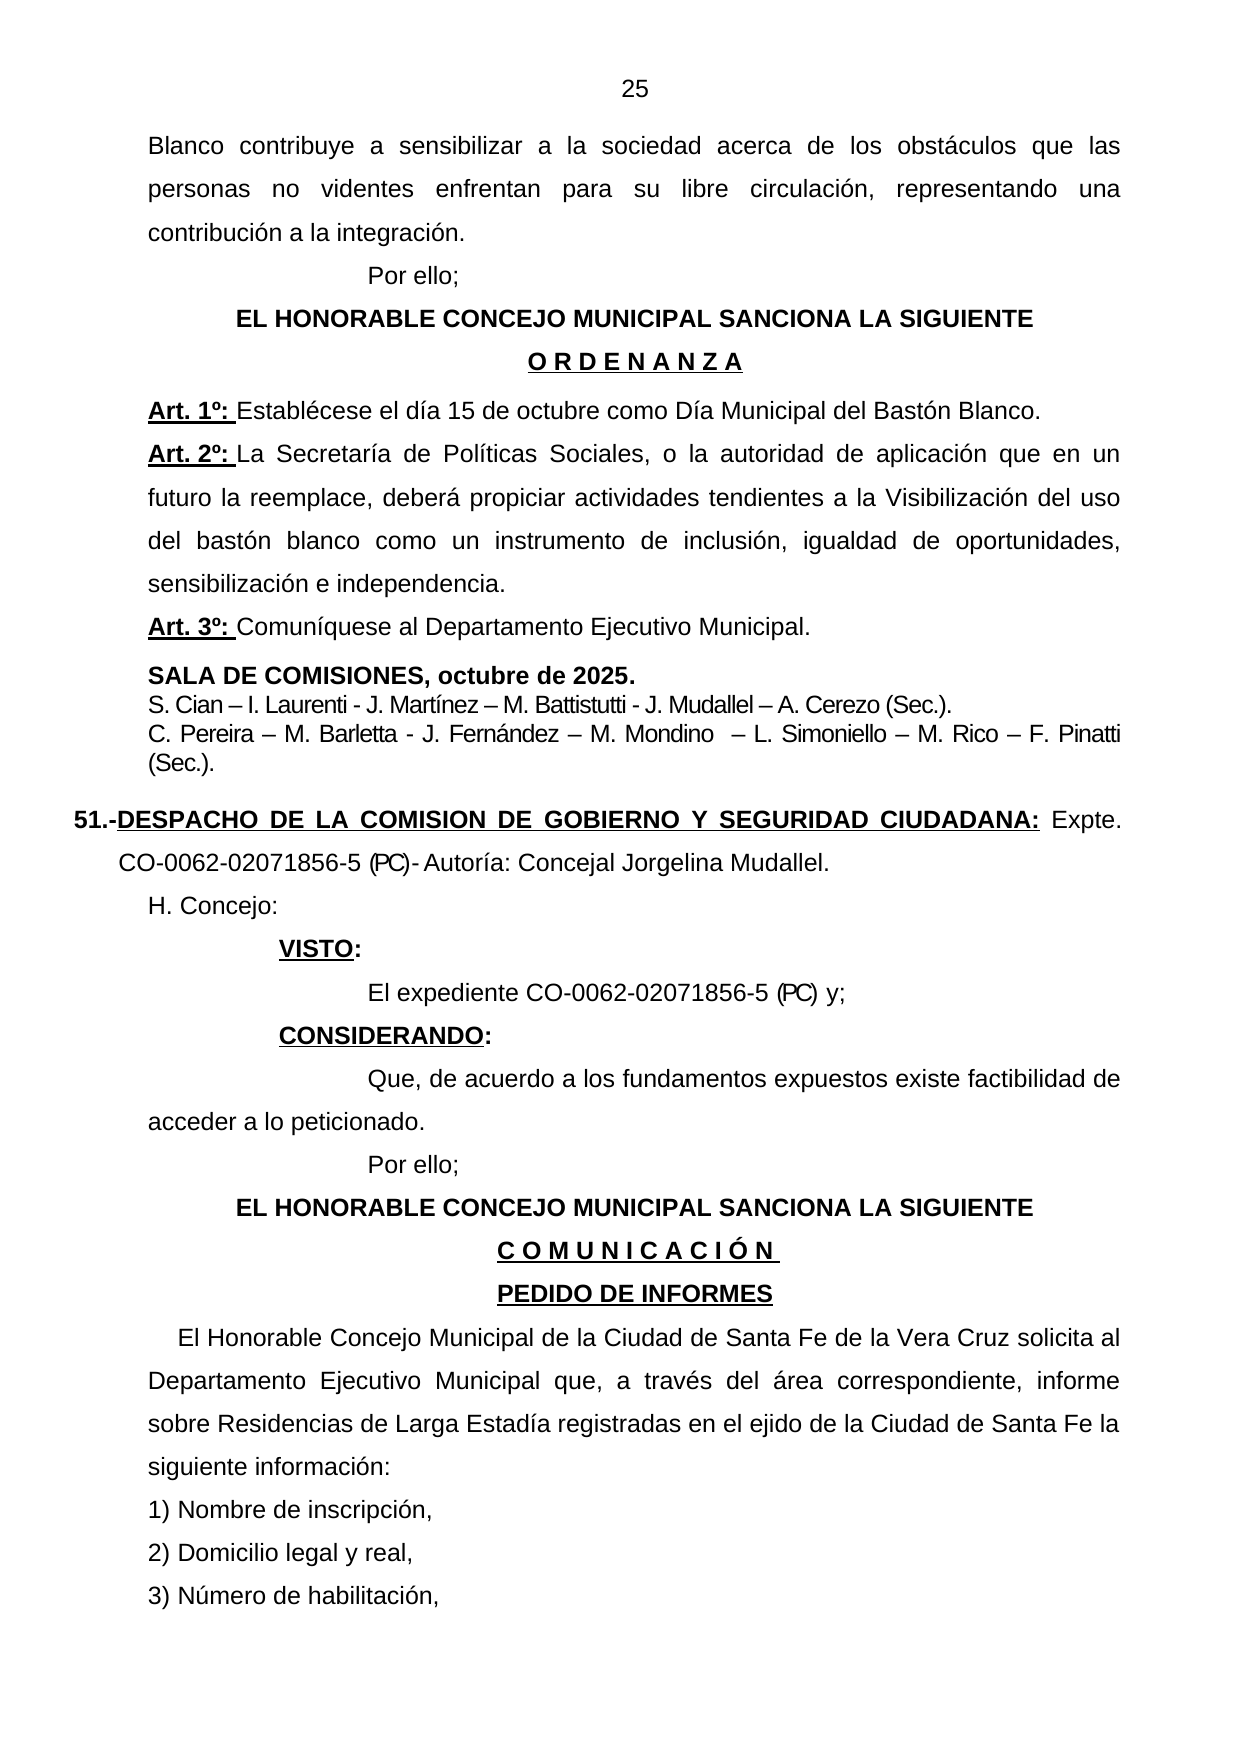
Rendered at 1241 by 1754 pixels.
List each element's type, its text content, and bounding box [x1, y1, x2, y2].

text EL HONORABLE CONCEJO MUNICIPAL SANCIONA LA SIGUIENTE [148, 1193, 1122, 1222]
text O R D E N A N Z A [148, 347, 1122, 376]
list Domicilio legal y real, [148, 1538, 1122, 1567]
text H. Concejo: [148, 891, 1122, 920]
text Por ello; [148, 1150, 1122, 1179]
list Establécese el día 15 de octubre como Día Municipal del Bastón Blanco. [148, 396, 1122, 425]
text VISTO: [148, 934, 1122, 963]
text C O M U N I C A C I Ó N [148, 1236, 1122, 1265]
text SALA DE COMISIONES, octubre de 2025. [148, 661, 1122, 690]
text El Honorable Concejo Municipal de la Ciudad de Santa Fe de la Vera Cruz solicita al Departamento Ejecutivo Municipal que, a través del área correspondiente, informe sobre Residencias de Larga Estadía registradas en el ejido de la Ciudad de Santa Fe la siguiente información: [148, 1323, 1122, 1481]
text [148, 131, 1122, 246]
text EL HONORABLE CONCEJO MUNICIPAL SANCIONA LA SIGUIENTE [148, 304, 1122, 333]
text CONSIDERANDO: [148, 1021, 1122, 1049]
list Número de habilitación, [148, 1581, 1122, 1610]
list Comuníquese al Departamento Ejecutivo Municipal. [148, 612, 1122, 641]
text S. Cian – I. Laurenti - J. Martínez – M. Battistutti - J. Mudallel – A. Cerezo (Sec.). [148, 690, 1122, 719]
text 51.-DESPACHO DE LA COMISION DE gobierno y seguridad ciudadana: Expte. CO-0062-02071856-5 (PC) - Autoría: Concejal Jorgelina Mudallel. [74, 805, 1122, 877]
text PEDIDO DE INFORMES [148, 1279, 1122, 1308]
text C. Pereira – M. Barletta - J. Fernández – M. Mondino – L. Simoniello – M. Rico – F. Pinatti (Sec.). [148, 719, 1122, 776]
text Por ello; [148, 261, 1122, 289]
list La Secretaría de Políticas Sociales, o la autoridad de aplicación que en un futuro la reemplace, deberá propiciar actividades tendientes a la Visibilización del uso del bastón blanco como un instrumento de inclusión, igualdad de oportunidades, sensibilización e independencia. [148, 439, 1122, 598]
list Nombre de inscripción, [148, 1495, 1122, 1524]
text El expediente CO-0062-02071856-5 (PC) y; [148, 978, 1122, 1006]
text Que, de acuerdo a los fundamentos expuestos existe factibilidad de acceder a lo peticionado. [148, 1064, 1122, 1136]
